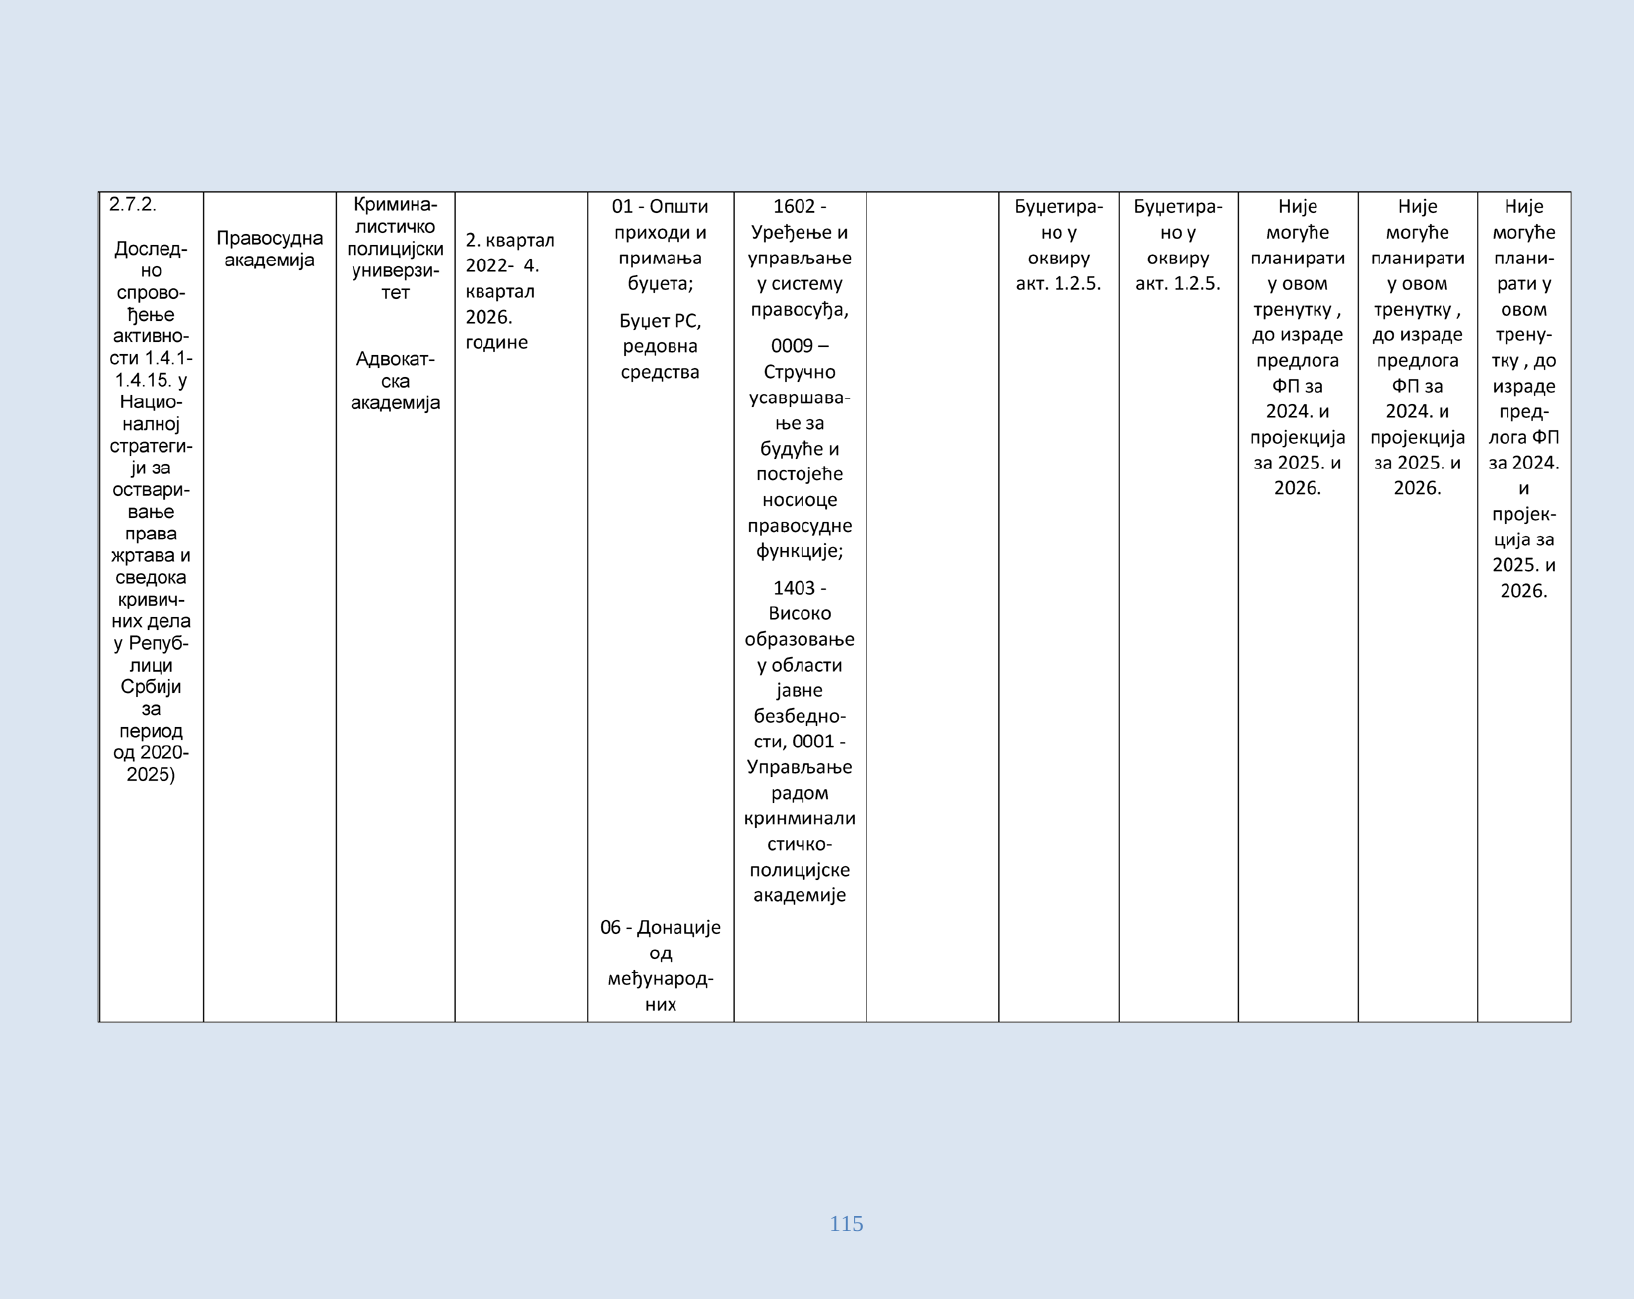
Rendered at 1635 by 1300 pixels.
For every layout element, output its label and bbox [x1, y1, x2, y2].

picture [97, 191, 1572, 1023]
